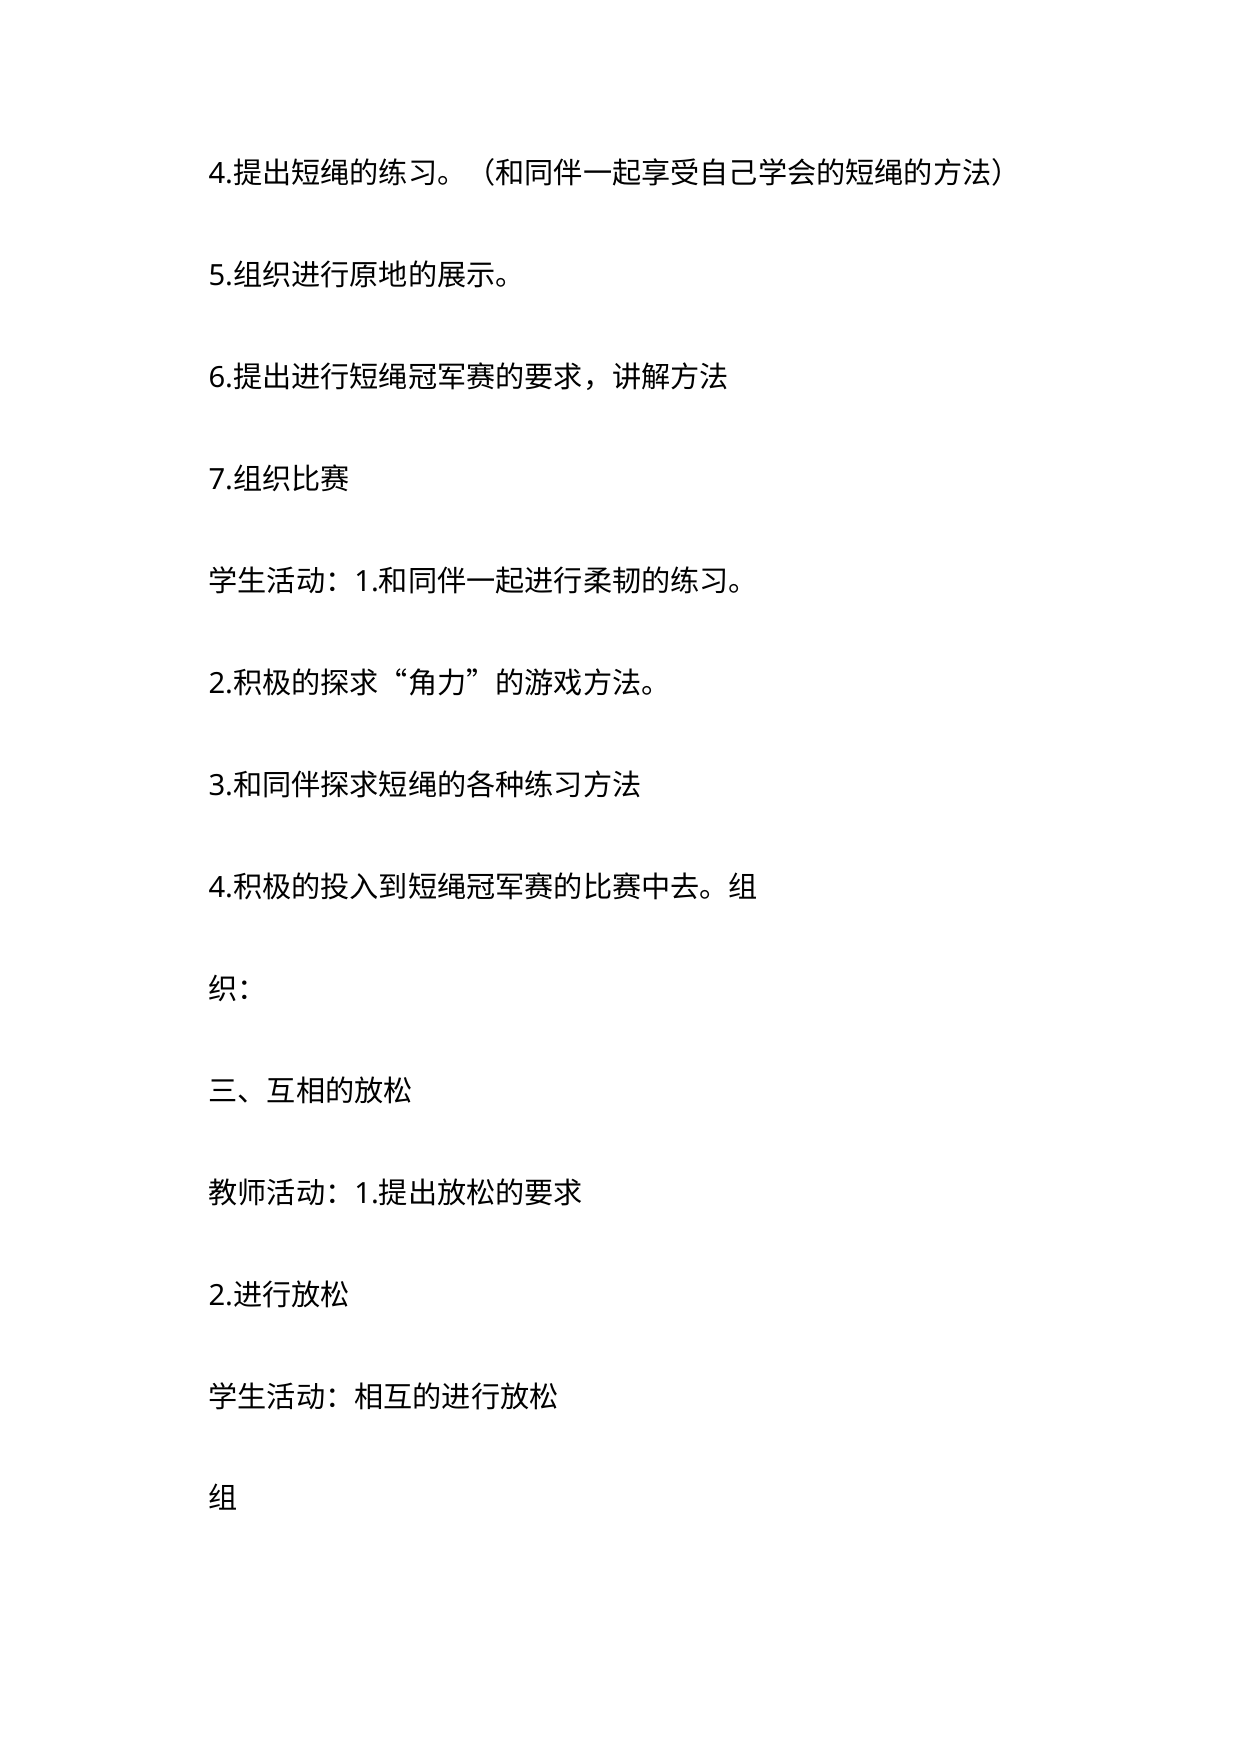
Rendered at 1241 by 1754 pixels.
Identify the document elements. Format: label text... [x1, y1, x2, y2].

text 组 [150, 1475, 1090, 1517]
text 7.组织比赛 [150, 456, 1090, 498]
text 3.和同伴探求短绳的各种练习方法 [150, 762, 1090, 804]
text 织： [150, 966, 1090, 1008]
text 5.组织进行原地的展示。 [150, 252, 1090, 294]
text 4.积极的投入到短绳冠军赛的比赛中去。组 [150, 864, 1090, 906]
text 2.进行放松 [150, 1271, 1090, 1314]
text 教师活动：1.提出放松的要求 [150, 1169, 1090, 1212]
text 学生活动：1.和同伴一起进行柔韧的练习。 [150, 558, 1090, 600]
text 4.提出短绳的练习。（和同伴一起享受自己学会的短绳的方法） [150, 150, 1090, 192]
text 6.提出进行短绳冠军赛的要求，讲解方法 [150, 354, 1090, 396]
text 三、互相的放松 [150, 1068, 1090, 1110]
text 学生活动：相互的进行放松 [150, 1373, 1090, 1416]
text 2.积极的探求“角力”的游戏方法。 [150, 660, 1090, 702]
